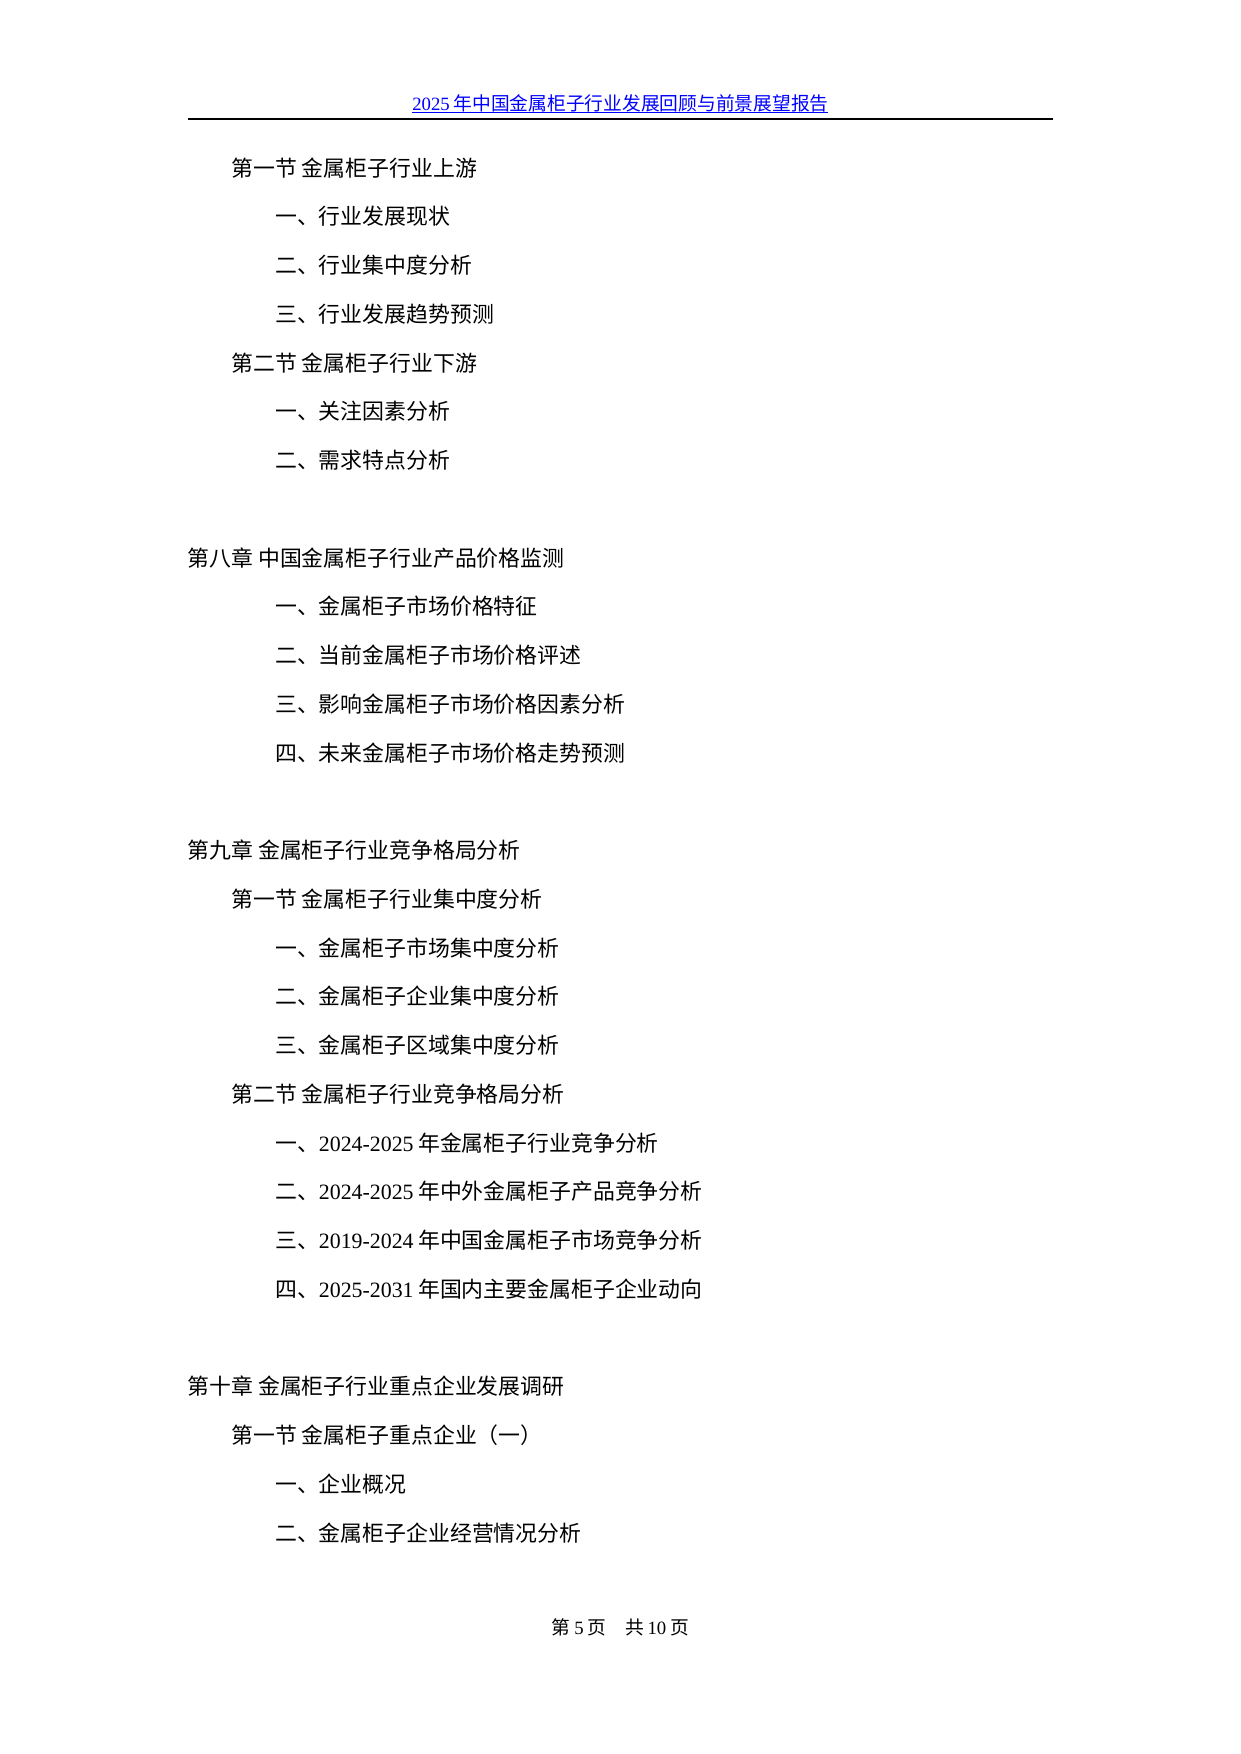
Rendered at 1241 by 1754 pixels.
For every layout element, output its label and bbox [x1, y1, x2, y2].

text [187, 150, 1053, 1548]
